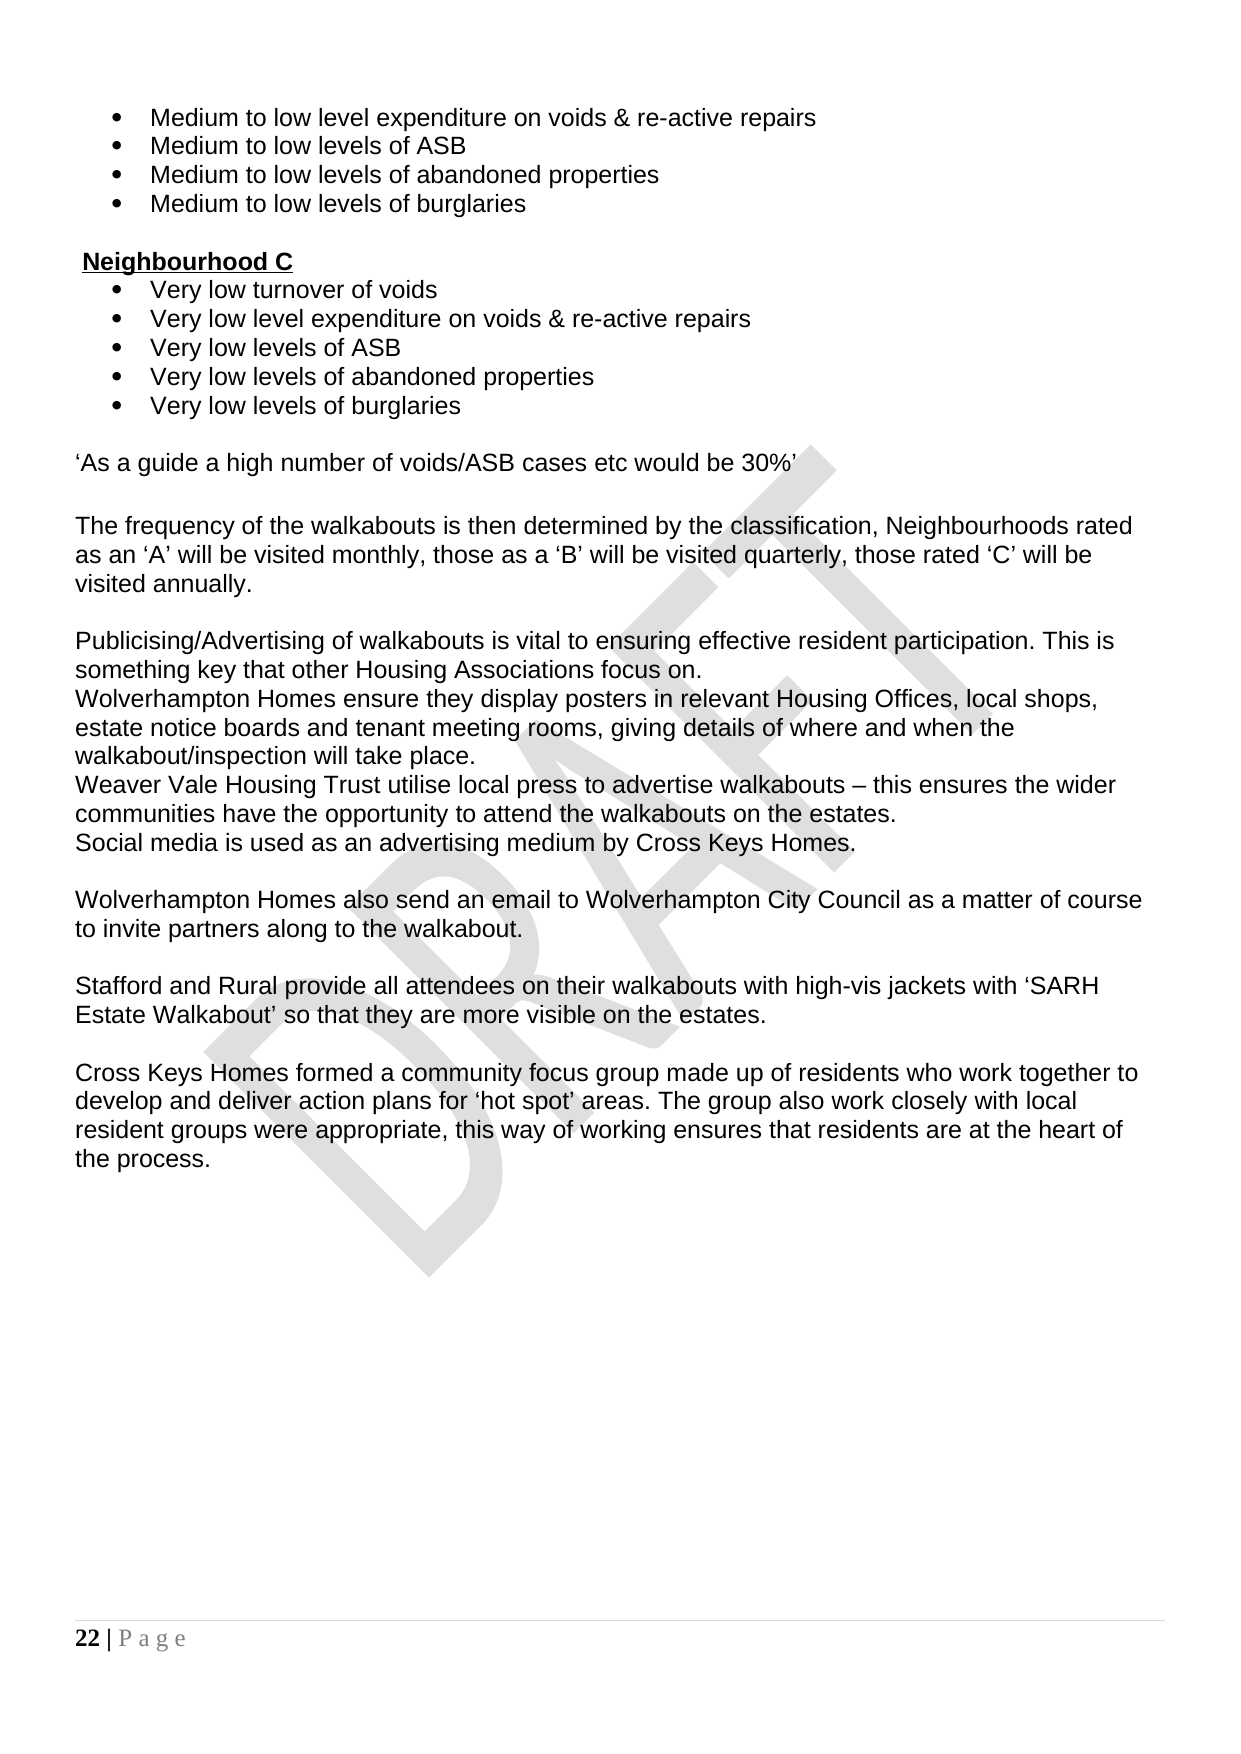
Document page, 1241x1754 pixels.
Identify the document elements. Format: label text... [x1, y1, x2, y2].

list Medium to low level expenditure on voids & re-active repairs [112, 102, 1165, 131]
text Social media is used as an advertising medium by Cross Keys Homes. [75, 827, 1165, 856]
list Very low levels of burglaries [112, 391, 1165, 420]
list Medium to low levels of ASB [112, 131, 1165, 160]
text Cross Keys Homes formed a community focus group made up of residents who work together to develop and deliver action plans for ‘hot spot’ areas. The group also work closely with local resident groups were appropriate, this way of working ensures that residents are at the heart of the process. [75, 1057, 1165, 1172]
list Very low level expenditure on voids & re-active repairs [112, 304, 1165, 333]
text The frequency of the walkabouts is then determined by the classification, Neighbourhoods rated as an ‘A’ will be visited monthly, those as a ‘B’ will be visited quarterly, those rated ‘C’ will be visited annually. [75, 511, 1165, 597]
text Wolverhampton Homes ensure they display posters in relevant Housing Offices, local shops, estate notice boards and tenant meeting rooms, giving details of where and when the walkabout/inspection will take place. [75, 684, 1165, 770]
text Publicising/Advertising of walkabouts is vital to ensuring effective resident participation. This is something key that other Housing Associations focus on. [75, 626, 1165, 684]
list Medium to low levels of abandoned properties [112, 160, 1165, 189]
text Stafford and Rural provide all attendees on their walkabouts with high-vis jackets with ‘SARH Estate Walkabout’ so that they are more visible on the estates. [75, 971, 1165, 1029]
list Very low levels of abandoned properties [112, 362, 1165, 391]
text Weaver Vale Housing Trust utilise local press to advertise walkabouts – this ensures the wider communities have the opportunity to attend the walkabouts on the estates. [75, 770, 1165, 827]
text ‘As a guide a high number of voids/ASB cases etc would be 30%’ [75, 448, 1165, 477]
list Very low turnover of voids [112, 275, 1165, 304]
list Medium to low levels of burglaries [112, 189, 1165, 218]
text Wolverhampton Homes also send an email to Wolverhampton City Council as a matter of course to invite partners along to the walkabout. [75, 885, 1165, 942]
list Very low levels of ASB [112, 333, 1165, 362]
text Neighbourhood C [75, 247, 1165, 275]
